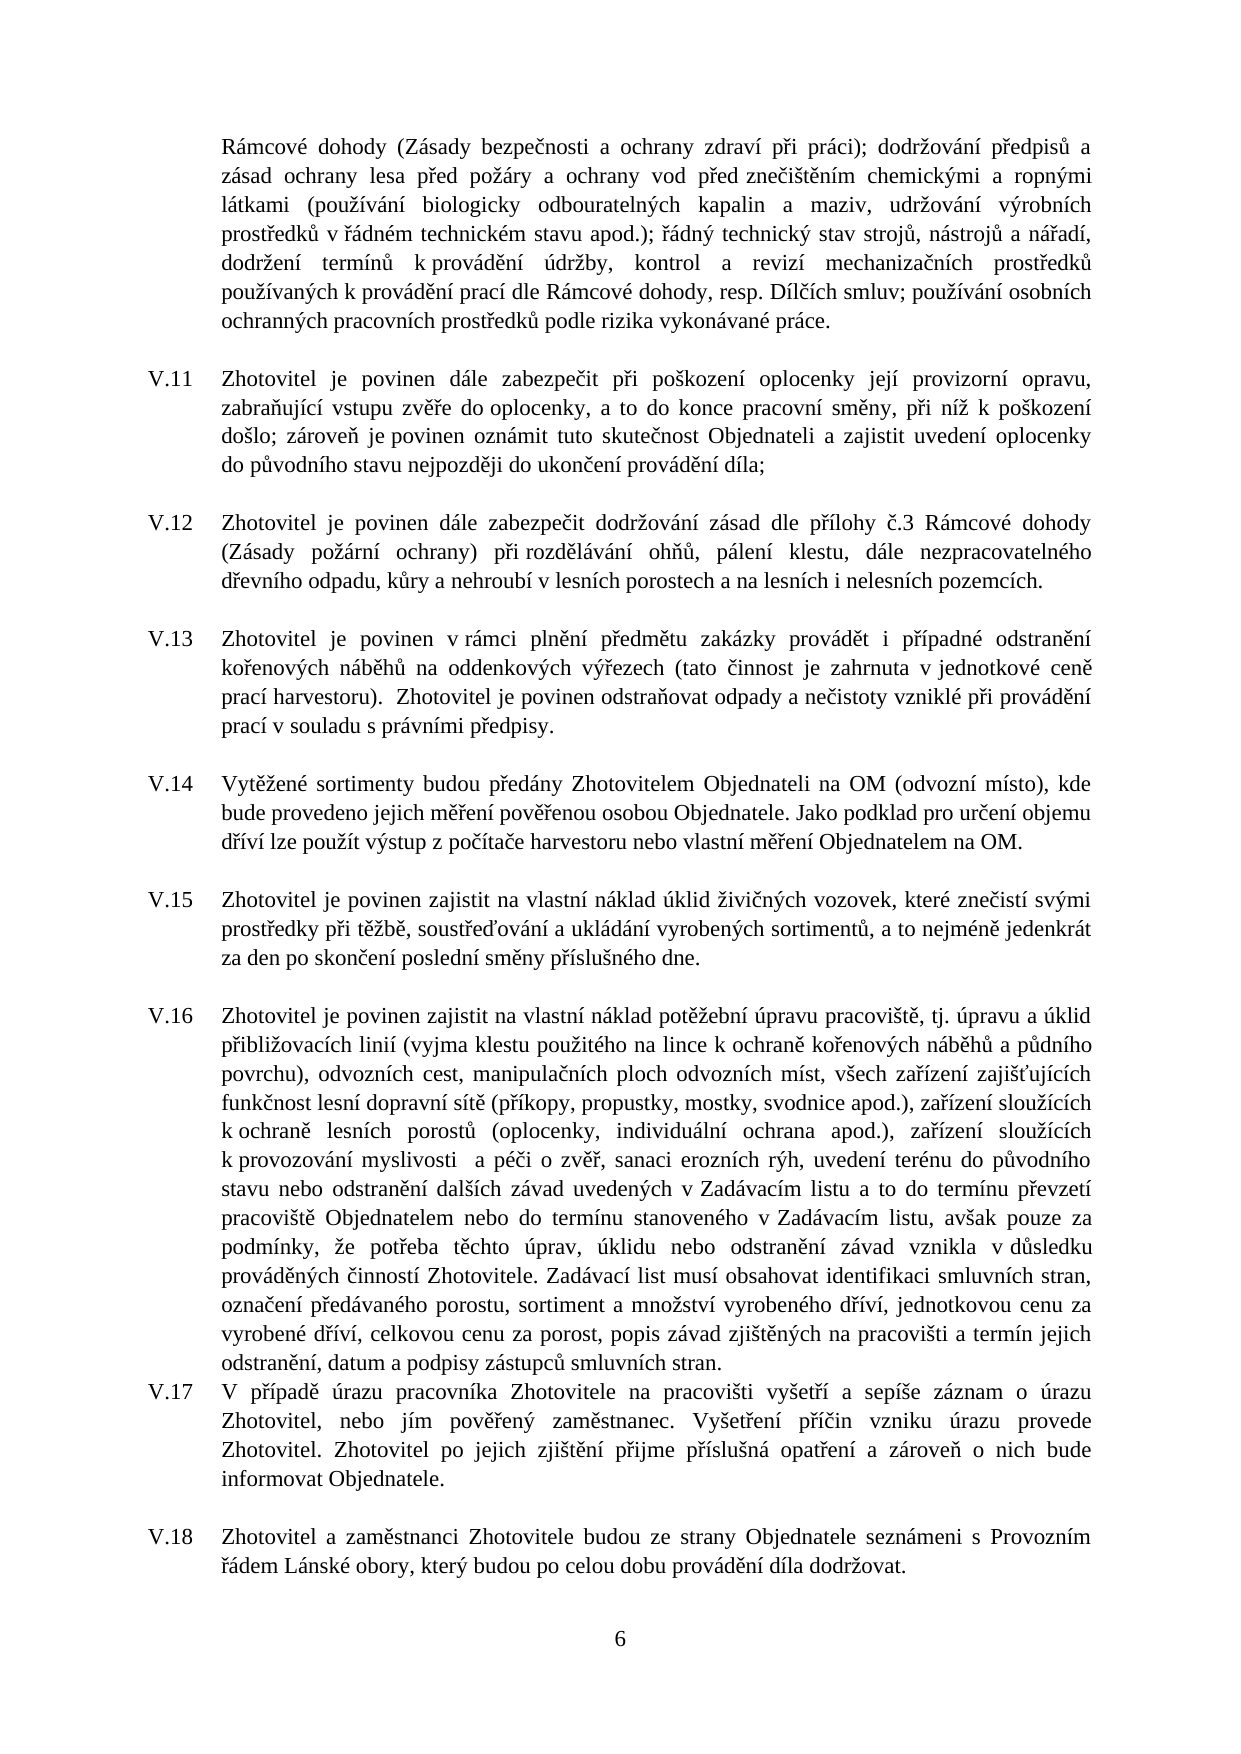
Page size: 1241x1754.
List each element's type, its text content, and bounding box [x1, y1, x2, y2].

text V.16 Zhotovitel je povinen zajistit na vlastní náklad potěžební úpravu pracoviště, tj. úpravu a úklid přibližovacích linií (vyjma klestu použitého na lince k ochraně kořenových náběhů a půdního povrchu), odvozních cest, manipulačních ploch odvozních míst, všech zařízení zajišťujících funkčnost lesní dopravní sítě (příkopy, propustky, mostky, svodnice apod.), zařízení sloužících k ochraně lesních porostů (oplocenky, individuální ochrana apod.), zařízení sloužících k provozování myslivosti a péči o zvěř, sanaci erozních rýh, uvedení terénu do původního stavu nebo odstranění dalších závad uvedených v Zadávacím listu a to do termínu převzetí pracoviště Objednatelem nebo do termínu stanoveného v Zadávacím listu, avšak pouze za podmínky, že potřeba těchto úprav, úklidu nebo odstranění závad vznikla v důsledku prováděných činností Zhotovitele. Zadávací list musí obsahovat identifikaci smluvních stran, označení předávaného porostu, sortiment a množství vyrobeného dříví, jednotkovou cenu za vyrobené dříví, celkovou cenu za porost, popis závad zjištěných na pracovišti a termín jejich odstranění, datum a podpisy zástupců smluvních stran. [148, 1002, 1093, 1376]
text V.14 Vytěžené sortimenty budou předány Zhotovitelem Objednateli na OM (odvozní místo), kde bude provedeno jejich měření pověřenou osobou Objednatele. Jako podklad pro určení objemu dříví lze použít výstup z počítače harvestoru nebo vlastní měření Objednatelem na OM. [148, 770, 1093, 854]
text V.15 Zhotovitel je povinen zajistit na vlastní náklad úklid živičných vozovek, které znečistí svými prostředky při těžbě, soustřeďování a ukládání vyrobených sortimentů, a to nejméně jedenkrát za den po skončení poslední směny příslušného dne. [148, 886, 1093, 970]
text V.17 V případě úrazu pracovníka Zhotovitele na pracovišti vyšetří a sepíše záznam o úrazu Zhotovitel, nebo jím pověřený zaměstnanec. Vyšetření příčin vzniku úrazu provede Zhotovitel. Zhotovitel po jejich zjištění přijme příslušná opatření a zároveň o nich bude informovat Objednatele. [148, 1404, 1093, 1491]
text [148, 133, 1093, 333]
text V.11 Zhotovitel je povinen dále zabezpečit při poškození oplocenky její provizorní opravu, zabraňující vstupu zvěře do oplocenky, a to do konce pracovní směny, při níž k poškození došlo; zároveň je povinen oznámit tuto skutečnost Objednateli a zajistit uvedení oplocenky do původního stavu nejpozději do ukončení provádění díla; [148, 364, 1093, 478]
text V.12 Zhotovitel je povinen dále zabezpečit dodržování zásad dle přílohy č.3 Rámcové dohody (Zásady požární ochrany) při rozdělávání ohňů, pálení klestu, dále nezpracovatelného dřevního odpadu, kůry a nehroubí v lesních porostech a na lesních i nelesních pozemcích. [148, 509, 1093, 594]
text V.13 Zhotovitel je povinen v rámci plnění předmětu zakázky provádět i případné odstranění kořenových náběhů na oddenkových výřezech (tato činnost je zahrnuta v jednotkové ceně prací harvestoru). Zhotovitel je povinen odstraňovat odpady a nečistoty vzniklé při provádění prací v souladu s právními předpisy. [148, 625, 1093, 738]
text V.18 Zhotovitel a zaměstnanci Zhotovitele budou ze strany Objednatele seznámeni s Provozním řádem Lánské obory, který budou po celou dobu provádění díla dodržovat. [148, 1549, 1093, 1578]
